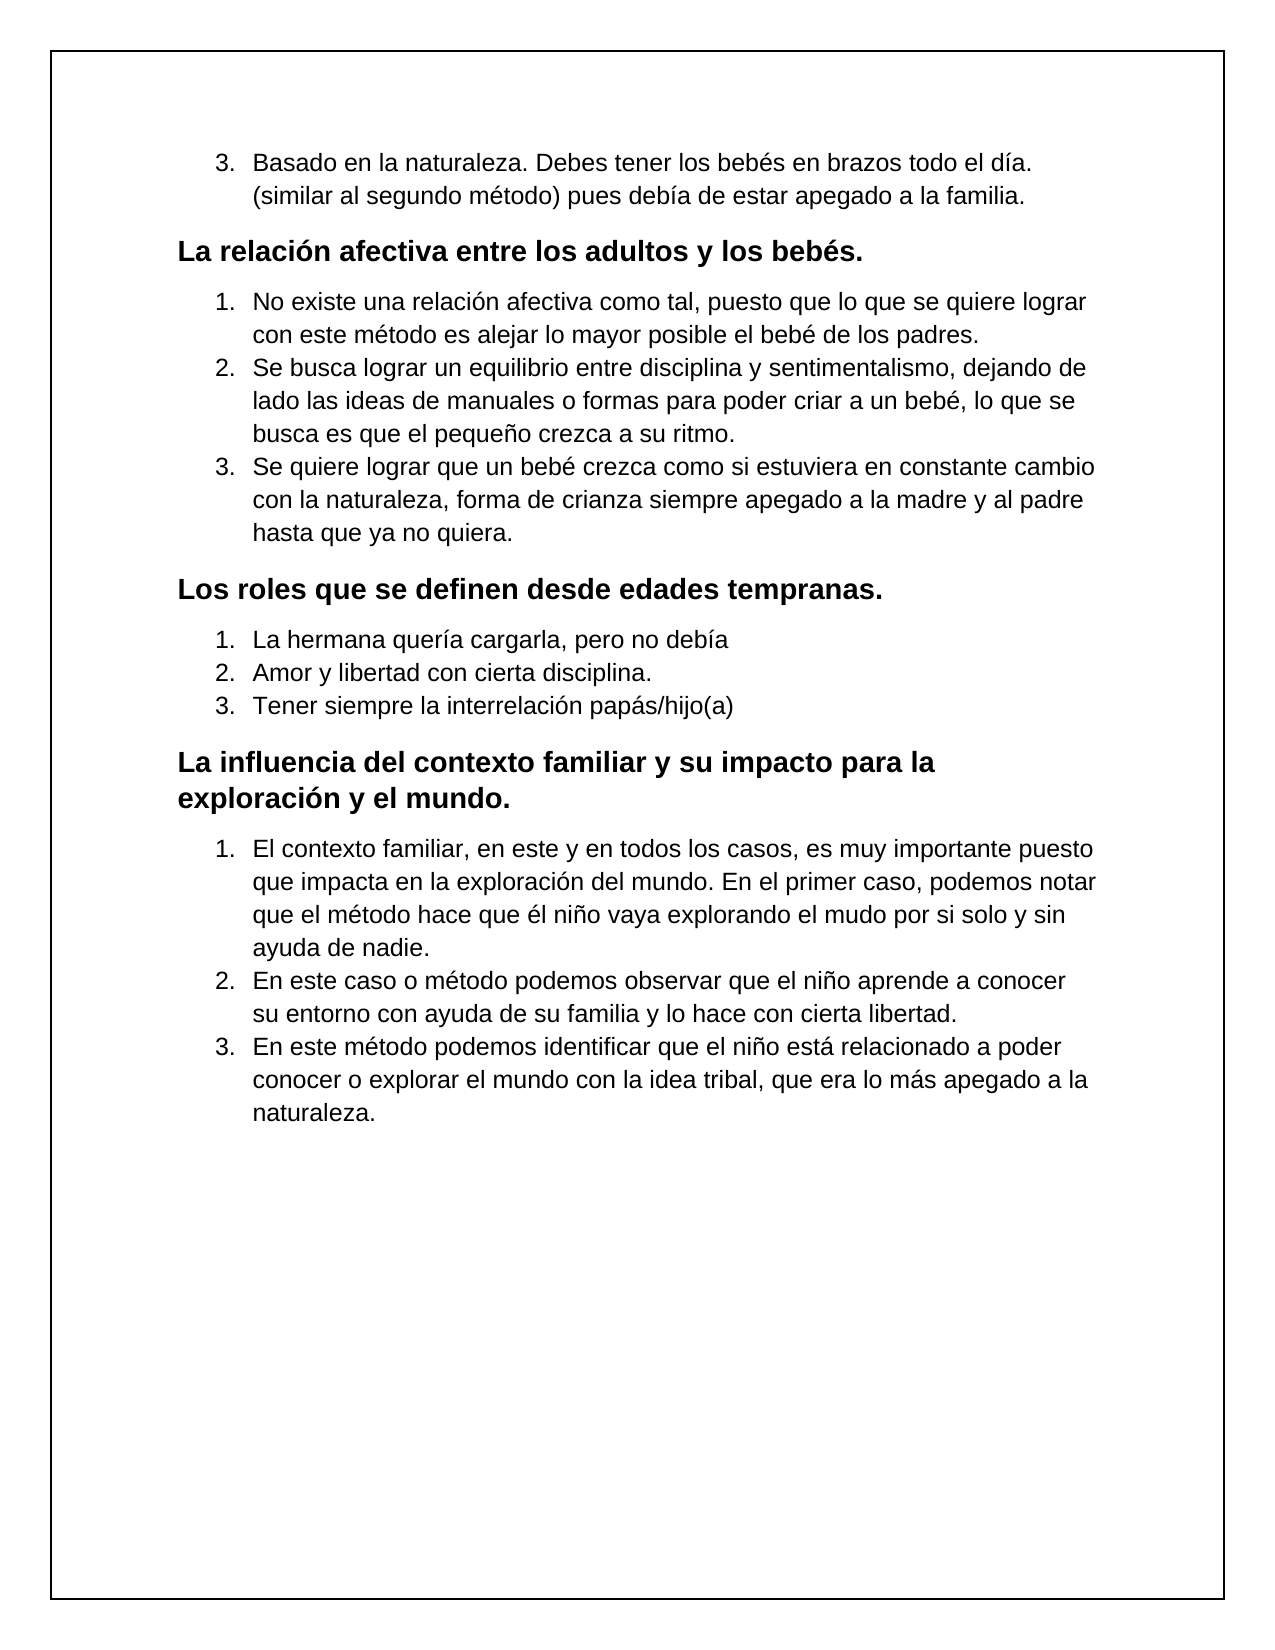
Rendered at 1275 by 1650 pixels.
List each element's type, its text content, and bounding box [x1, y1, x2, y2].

list Se quiere lograr que un bebé crezca como si estuviera en constante cambio con la naturaleza, forma de crianza siempre apegado a la madre y al padre hasta que ya no quiera. [215, 452, 1098, 547]
list El contexto familiar, en este y en todos los casos, es muy importante puesto que impacta en la exploración del mundo. En el primer caso, podemos notar que el método hace que él niño vaya explorando el mudo por si solo y sin ayuda de nadie. [215, 834, 1098, 962]
list En este método podemos identificar que el niño está relacionado a poder conocer o explorar el mundo con la idea tribal, que era lo más apegado a la naturaleza. [215, 1032, 1098, 1127]
list Se busca lograr un equilibrio entre disciplina y sentimentalismo, dejando de lado las ideas de manuales o formas para poder criar a un bebé, lo que se busca es que el pequeño crezca a su ritmo. [215, 353, 1098, 448]
text La relación afectiva entre los adultos y los bebés. [177, 234, 1098, 268]
list No existe una relación afectiva como tal, puesto que lo que se quiere lograr con este método es alejar lo mayor posible el bebé de los padres. [215, 287, 1098, 349]
list Amor y libertad con cierta disciplina. [215, 658, 1098, 687]
list Tener siempre la interrelación papás/hijo(a) [215, 691, 1098, 720]
list La hermana quería cargarla, pero no debía [215, 625, 1098, 654]
list Basado en la naturaleza. Debes tener los bebés en brazos todo el día. (similar al segundo método) pues debía de estar apegado a la familia. [215, 148, 1098, 209]
text Los roles que se definen desde edades tempranas. [177, 572, 1098, 606]
list En este caso o método podemos observar que el niño aprende a conocer su entorno con ayuda de su familia y lo hace con cierta libertad. [215, 966, 1098, 1028]
text La influencia del contexto familiar y su impacto para la exploración y el mundo. [177, 745, 1098, 815]
